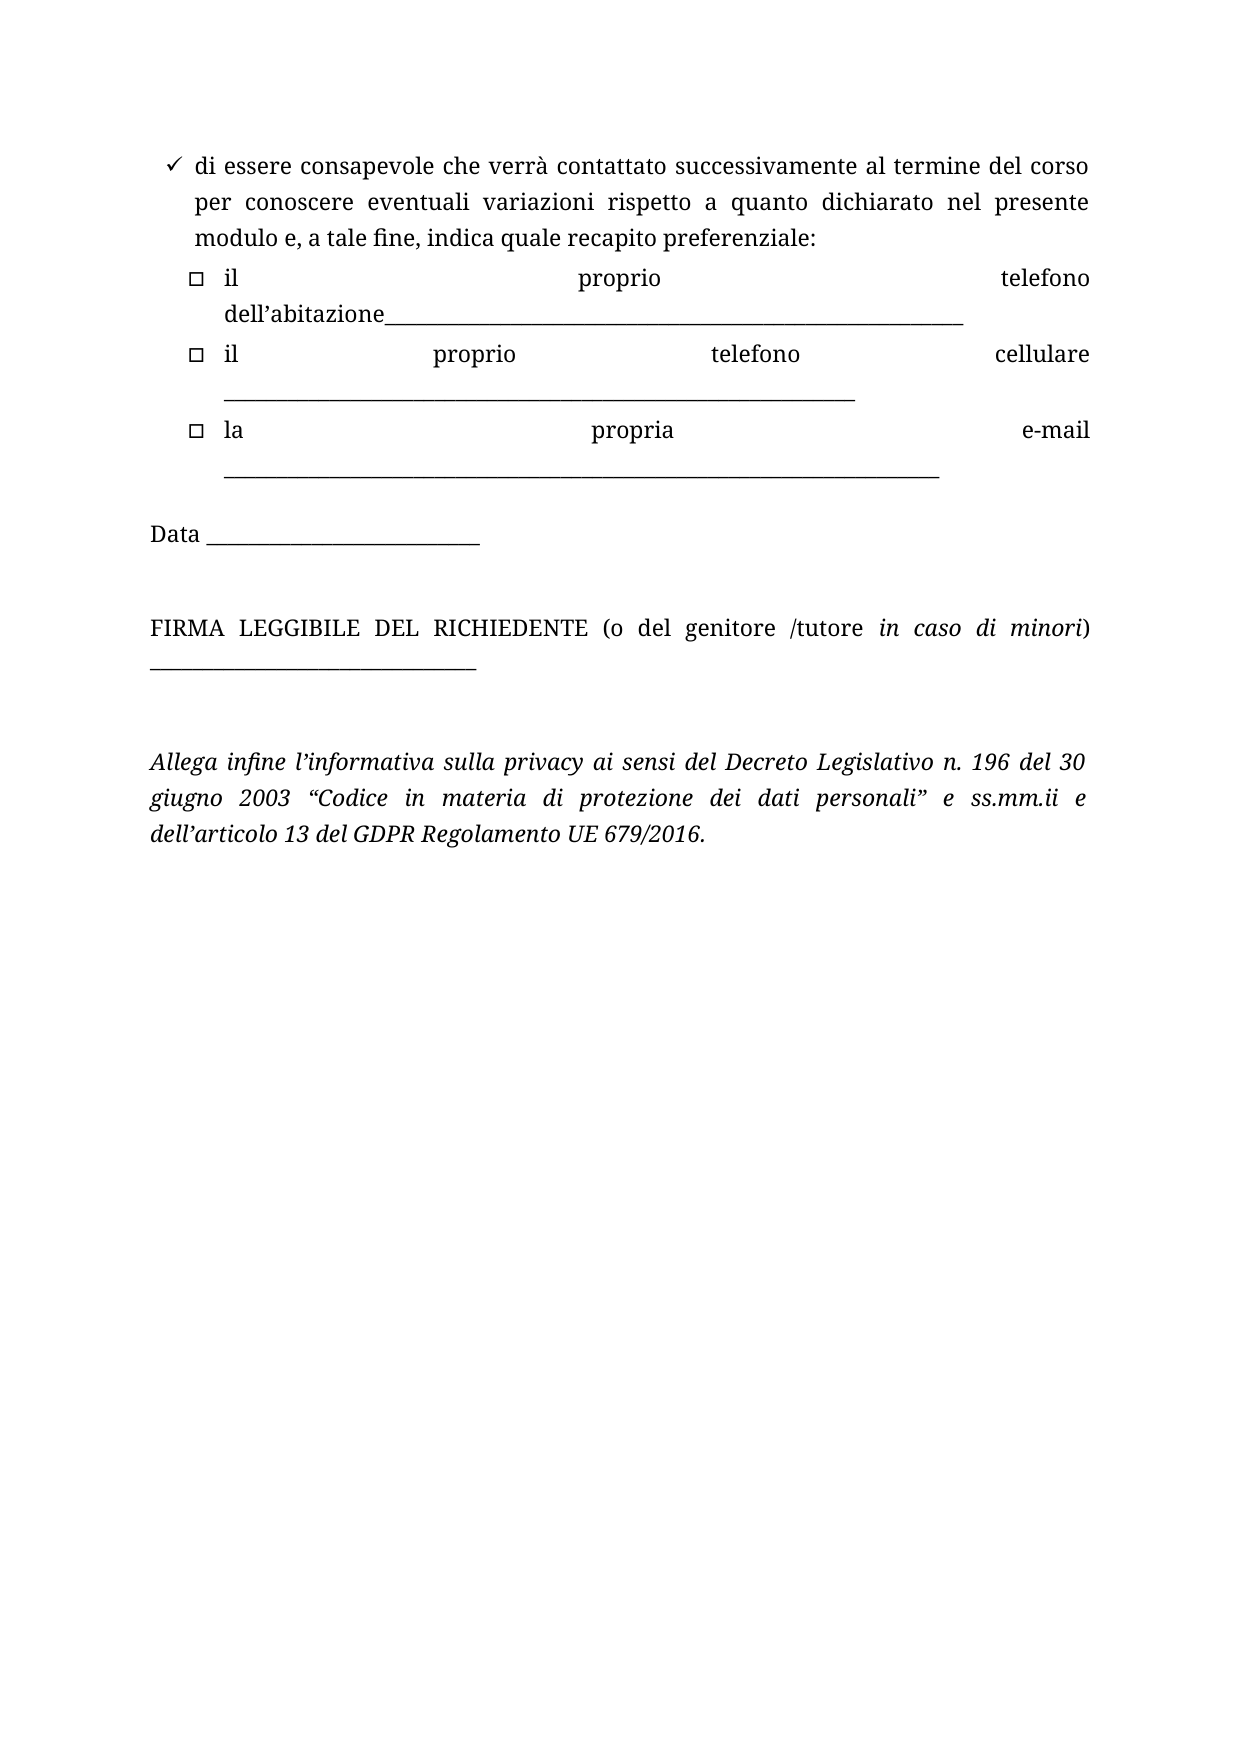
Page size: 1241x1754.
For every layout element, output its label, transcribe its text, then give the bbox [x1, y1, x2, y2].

text Allega infine l’informativa sulla privacy ai sensi del Decreto Legislativo n. 196 del 30 giugno 2003 “Codice in materia di protezione dei dati personali” e ss.mm.ii e dell’articolo 13 del GDPR Regolamento UE 679/2016. [150, 746, 1090, 849]
text FIRMA LEGGIBILE DEL RICHIEDENTE (o del genitore /tutore in caso di minori) _______________________________ [150, 612, 1090, 674]
list il proprio telefono dell’abitazione_______________________________________________________ [205, 258, 1090, 329]
text Data __________________________ [150, 518, 1090, 549]
list di essere consapevole che verrà contattato successivamente al termine del corso per conoscere eventuali variazioni rispetto a quanto dichiarato nel presente modulo e, a tale fine, indica quale recapito preferenziale: [165, 150, 1090, 253]
list il proprio telefono cellulare ____________________________________________________________ [205, 334, 1090, 406]
list la propria e-mail ____________________________________________________________________ [205, 410, 1090, 482]
